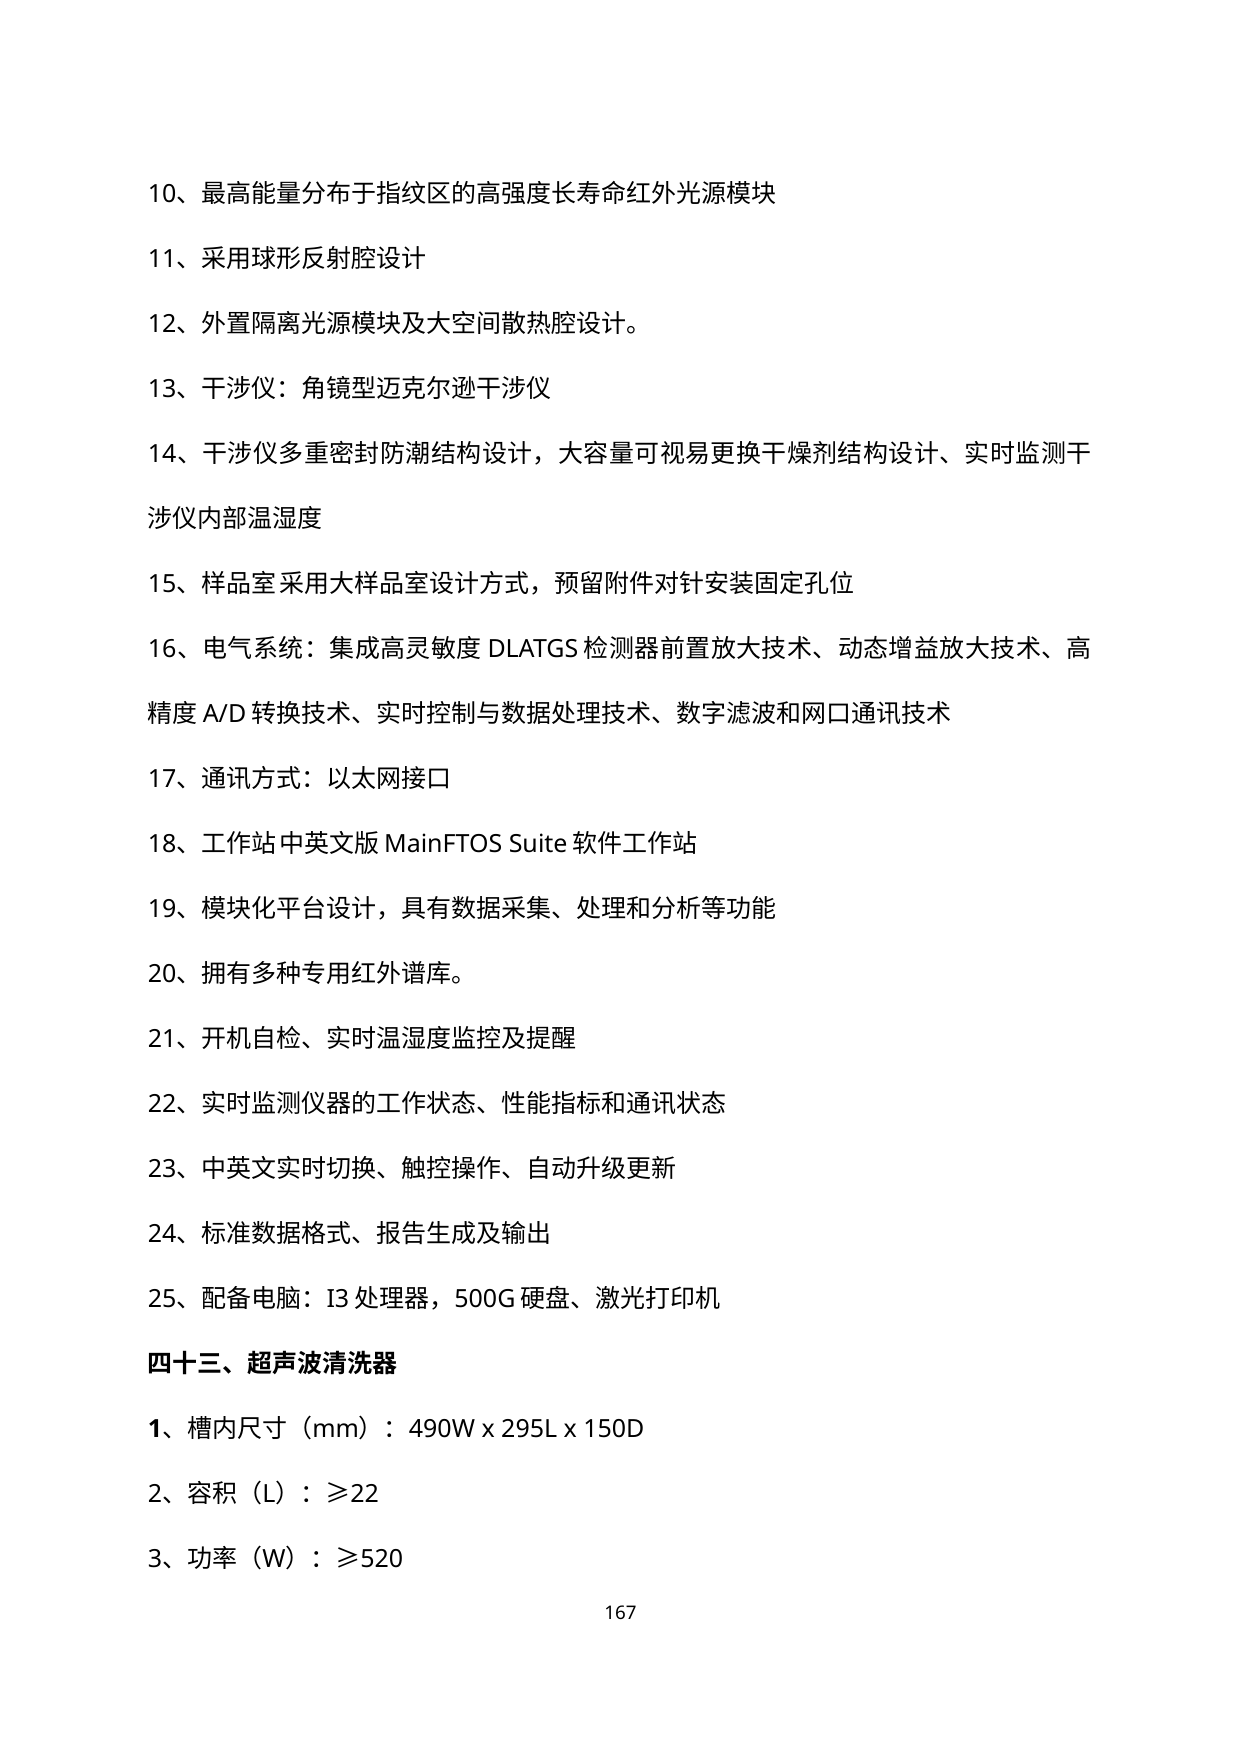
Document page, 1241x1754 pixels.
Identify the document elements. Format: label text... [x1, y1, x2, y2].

text 17、通讯方式：以太网接口 [148, 744, 1092, 809]
text 四十三、超声波清洗器 [148, 1329, 1092, 1394]
text 1、槽内尺寸（mm）：490W x 295L x 150D [148, 1394, 1092, 1459]
text 2、容积（L）：≥22 [148, 1459, 1092, 1524]
text 20、拥有多种专用红外谱库。 [148, 939, 1092, 1004]
text 3、功率（W）：≥520 [148, 1524, 1092, 1589]
text 14、干涉仪多重密封防潮结构设计，大容量可视易更换干燥剂结构设计、实时监测干涉仪内部温湿度 [148, 419, 1092, 549]
text 15、样品室 采用大样品室设计方式，预留附件对针安装固定孔位 [148, 549, 1092, 614]
text 24、标准数据格式、报告生成及输出 [148, 1199, 1092, 1264]
text 18、工作站 中英文版MainFTOS Suite软件工作站 [148, 809, 1092, 874]
text 21、开机自检、实时温湿度监控及提醒 [148, 1004, 1092, 1069]
text 11、采用球形反射腔设计 [148, 224, 1092, 289]
text 12、外置隔离光源模块及大空间散热腔设计。 [148, 289, 1092, 354]
text 25、配备电脑：I3处理器，500G硬盘、激光打印机 [148, 1264, 1092, 1329]
text 23、中英文实时切换、触控操作、自动升级更新 [148, 1134, 1092, 1199]
text 10、最高能量分布于指纹区的高强度长寿命红外光源模块 [148, 159, 1092, 224]
text 19、模块化平台设计，具有数据采集、处理和分析等功能 [148, 874, 1092, 939]
text 13、干涉仪：角镜型迈克尔逊干涉仪 [148, 354, 1092, 419]
text 16、电气系统：集成高灵敏度DLATGS检测器前置放大技术、动态增益放大技术、高精度A/D转换技术、实时控制与数据处理技术、数字滤波和网口通讯技术 [148, 614, 1092, 744]
text 22、实时监测仪器的工作状态、性能指标和通讯状态 [148, 1069, 1092, 1134]
